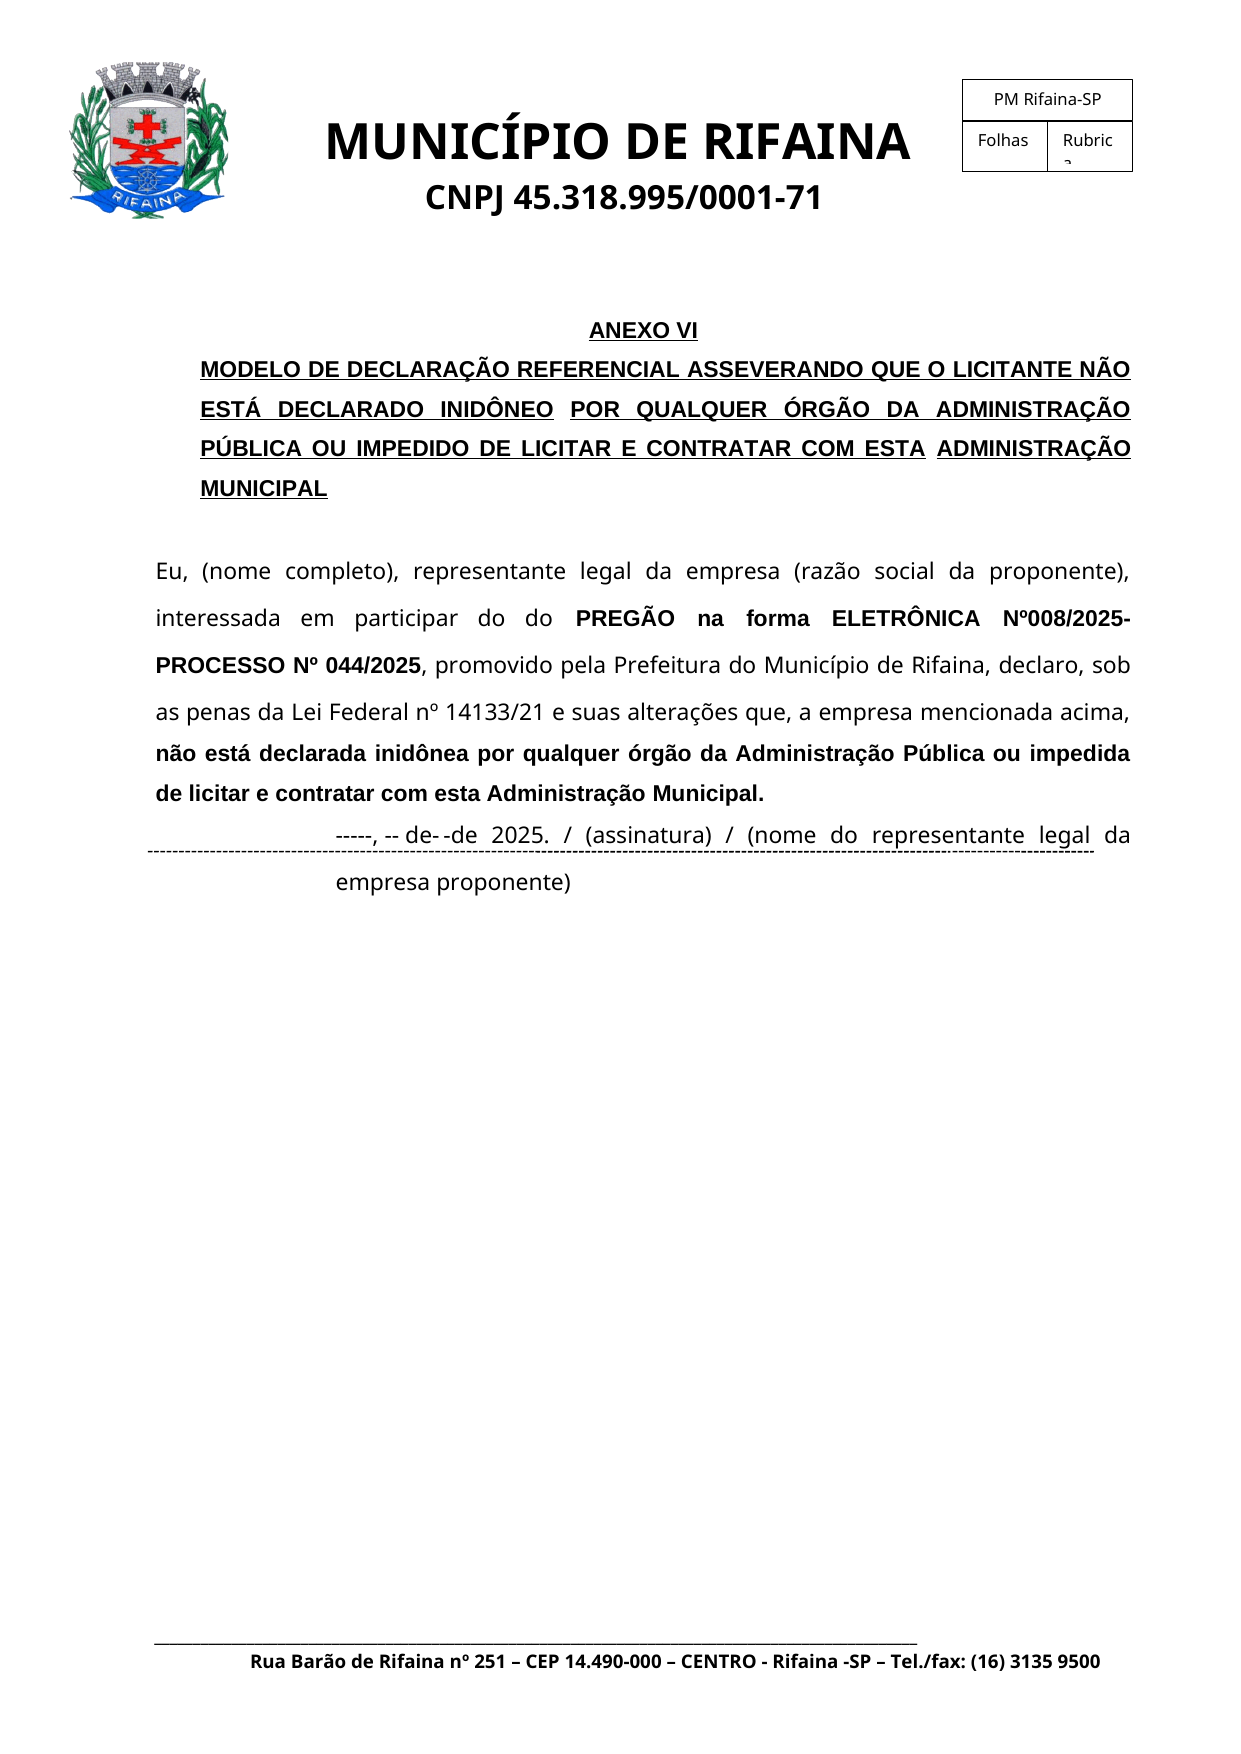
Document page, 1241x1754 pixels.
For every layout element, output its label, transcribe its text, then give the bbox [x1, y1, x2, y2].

text MODELO DE DECLARAÇÃO REFERENCIAL ASSEVERANDO QUE O LICITANTE NÃO ESTÁ DECLARADO INIDÔNEO POR QUALQUER ÓRGÃO DA ADMINISTRAÇÃO PÚBLICA OU IMPEDIDO DE LICITAR E CONTRATAR COM ESTA ADMINISTRAÇÃO MUNICIPAL [200, 380, 1131, 501]
picture [68, 59, 229, 219]
text -----, -- de de 2025. / (assinatura) / (nome do representante legal da empresa proponente) [335, 819, 1131, 897]
text MODELO DE DECLARAÇÃO REFERENCIAL ASSEVERANDO QUE O LICITANTE NÃO ESTÁ DECLARADO INIDÔNEO POR QUALQUER ÓRGÃO DA ADMINISTRAÇÃO PÚBLICA OU IMPEDIDO DE LICITAR E CONTRATAR COM ESTA ADMINISTRAÇÃO MUNICIPAL [200, 356, 1131, 379]
text ANEXO VI [155, 317, 1131, 343]
text Eu, (nome completo), representante legal da empresa (razão social da proponente), interessada em participar do do PREGÃO na forma ELETRÔNICA Nº008/2025- PROCESSO Nº 044/2025, promovido pela Prefeitura do Município de Rifaina, declaro, sob as penas da Lei Federal nº 14133/21 e suas alterações que, a empresa mencionada acima, não está declarada inidônea por qualquer órgão da Administração Pública ou impedida de licitar e contratar com esta Administração Municipal. [155, 555, 1131, 806]
